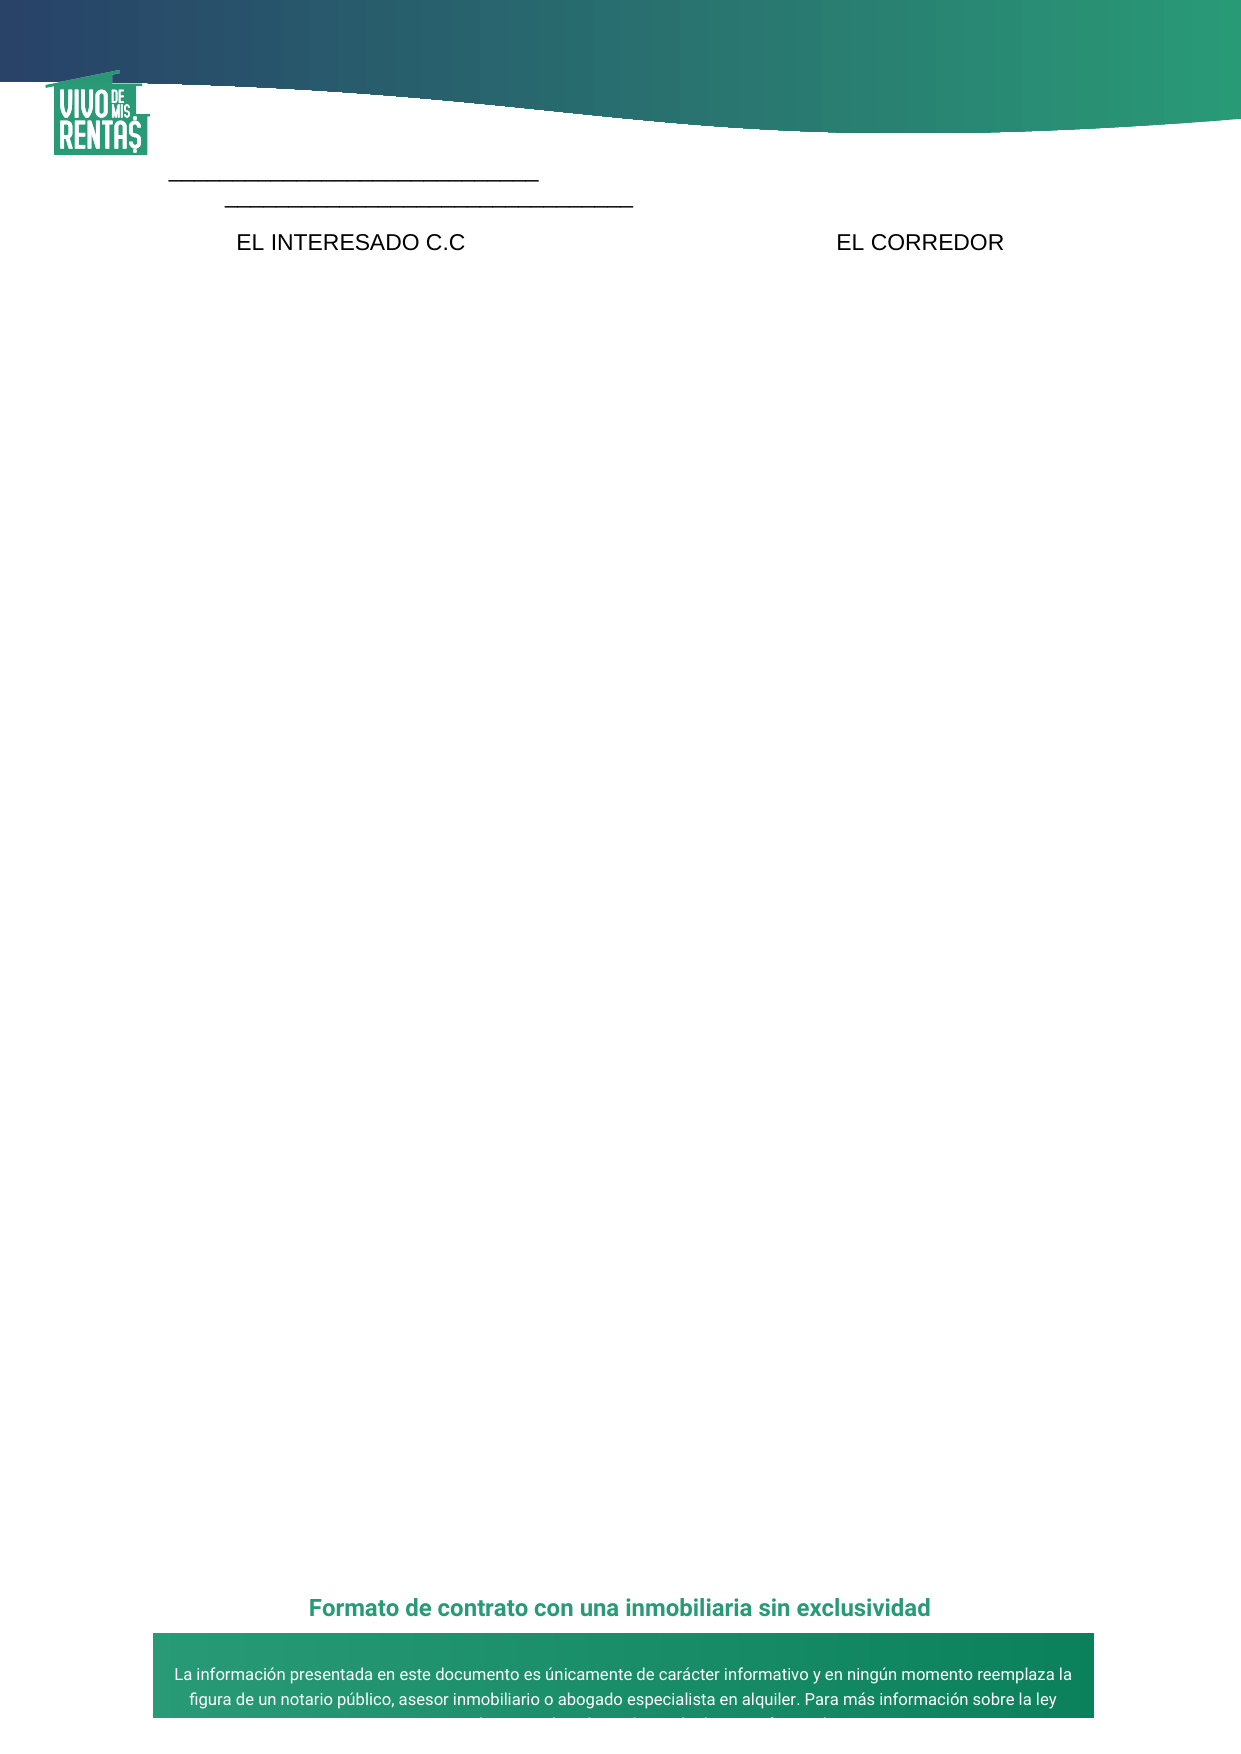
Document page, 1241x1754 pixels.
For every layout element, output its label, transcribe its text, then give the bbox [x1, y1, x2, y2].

text _____________________________ ________________________________ [150, 150, 1090, 208]
text EL INTERESADO C.C EL CORREDOR [150, 229, 1090, 256]
picture [45, 70, 150, 155]
